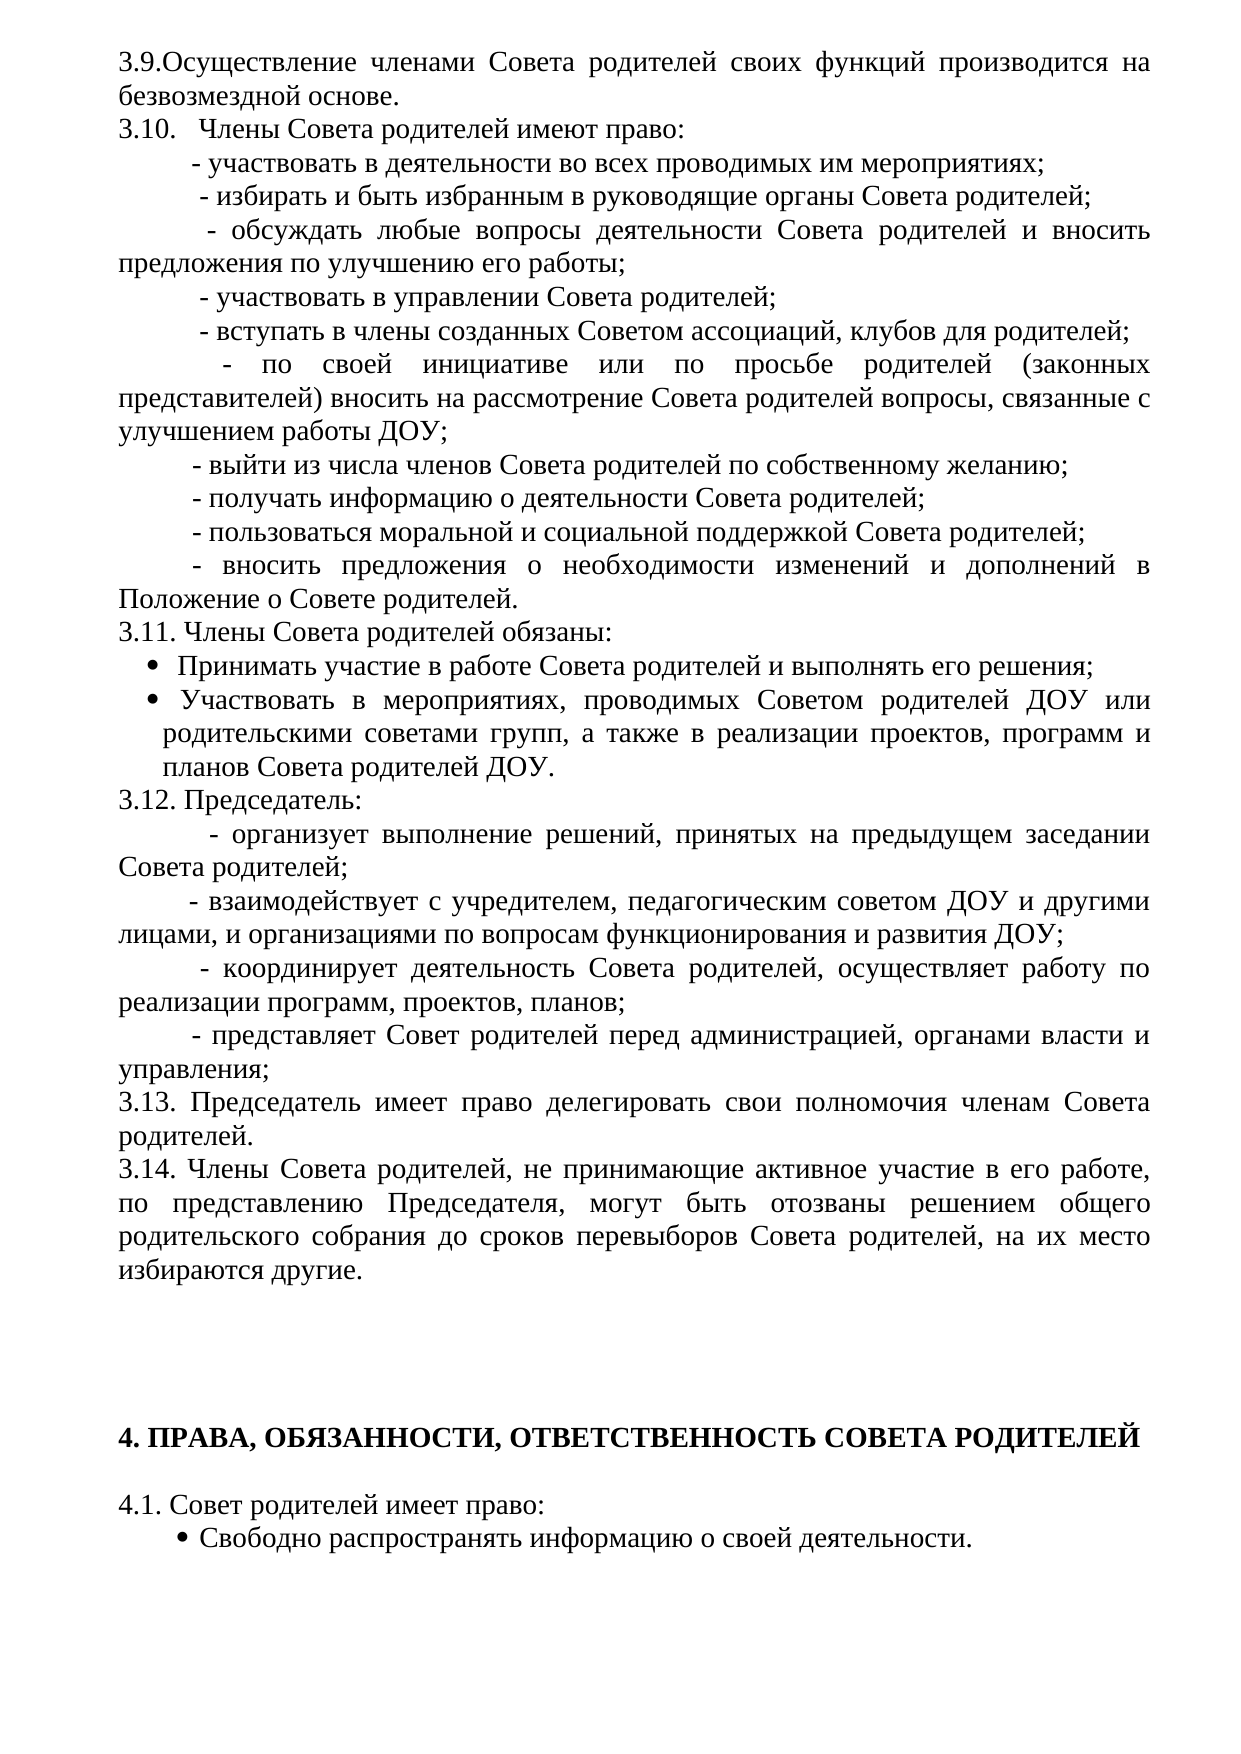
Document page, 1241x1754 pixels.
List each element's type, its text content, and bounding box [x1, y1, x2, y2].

text 3.14. Члены Совета родителей, не принимающие активное участие в его работе, по представлению Председателя, могут быть отозваны решением общего родительского собрания до сроков перевыборов Совета родителей, на их место избираются другие. [118, 1151, 1152, 1286]
list Свободно распространять информацию о своей деятельности. [177, 1520, 1152, 1554]
text - участвовать в управлении Совета родителей; [118, 279, 1152, 313]
text - обсуждать любые вопросы деятельности Совета родителей и вносить предложения по улучшению его работы; [118, 212, 1152, 279]
text - по своей инициативе или по просьбе родителей (законных представителей) вносить на рассмотрение Совета родителей вопросы, связанные с улучшением работы ДОУ; [118, 346, 1152, 447]
text - организует выполнение решений, принятых на предыдущем заседании Совета родителей; [118, 816, 1152, 883]
text 4. ПРАВА, ОБЯЗАННОСТИ, ОТВЕТСТВЕННОСТЬ СОВЕТА РОДИТЕЛЕЙ [118, 1420, 1152, 1453]
text - получать информацию о деятельности Совета родителей; [118, 480, 1152, 514]
text - вступать в члены созданных Советом ассоциаций, клубов для родителей; [118, 313, 1152, 346]
text - взаимодействует с учредителем, педагогическим советом ДОУ и другими лицами, и организациями по вопросам функционирования и развития ДОУ; [118, 883, 1152, 950]
text - пользоваться моральной и социальной поддержкой Совета родителей; [118, 514, 1152, 547]
list Принимать участие в работе Совета родителей и выполнять его решения; [148, 648, 1152, 682]
list Участвовать в мероприятиях, проводимых Советом родителей ДОУ или родительскими советами групп, а также в реализации проектов, программ и планов Совета родителей ДОУ. [148, 682, 1152, 782]
text - представляет Совет родителей перед администрацией, органами власти и управления; [118, 1017, 1152, 1084]
text - координирует деятельность Совета родителей, осуществляет работу по реализации программ, проектов, планов; [118, 950, 1152, 1017]
text - выйти из числа членов Совета родителей по собственному желанию; [118, 447, 1152, 480]
text 3.9.Осуществление членами Совета родителей своих функций производится на безвозмездной основе. [118, 44, 1152, 111]
text - участвовать в деятельности во всех проводимых им мероприятиях; [118, 145, 1152, 178]
text - вносить предложения о необходимости изменений и дополнений в Положение о Совете родителей. [118, 547, 1152, 614]
text 3.13. Председатель имеет право делегировать свои полномочия членам Совета родителей. [118, 1084, 1152, 1151]
text 3.12. Председатель: [118, 782, 1152, 816]
text 3.10. Члены Совета родителей имеют право: [118, 111, 1152, 145]
text - избирать и быть избранным в руководящие органы Совета родителей; [118, 178, 1152, 212]
text 3.11. Члены Совета родителей обязаны: [118, 614, 1152, 648]
text 4.1. Совет родителей имеет право: [118, 1487, 1152, 1520]
